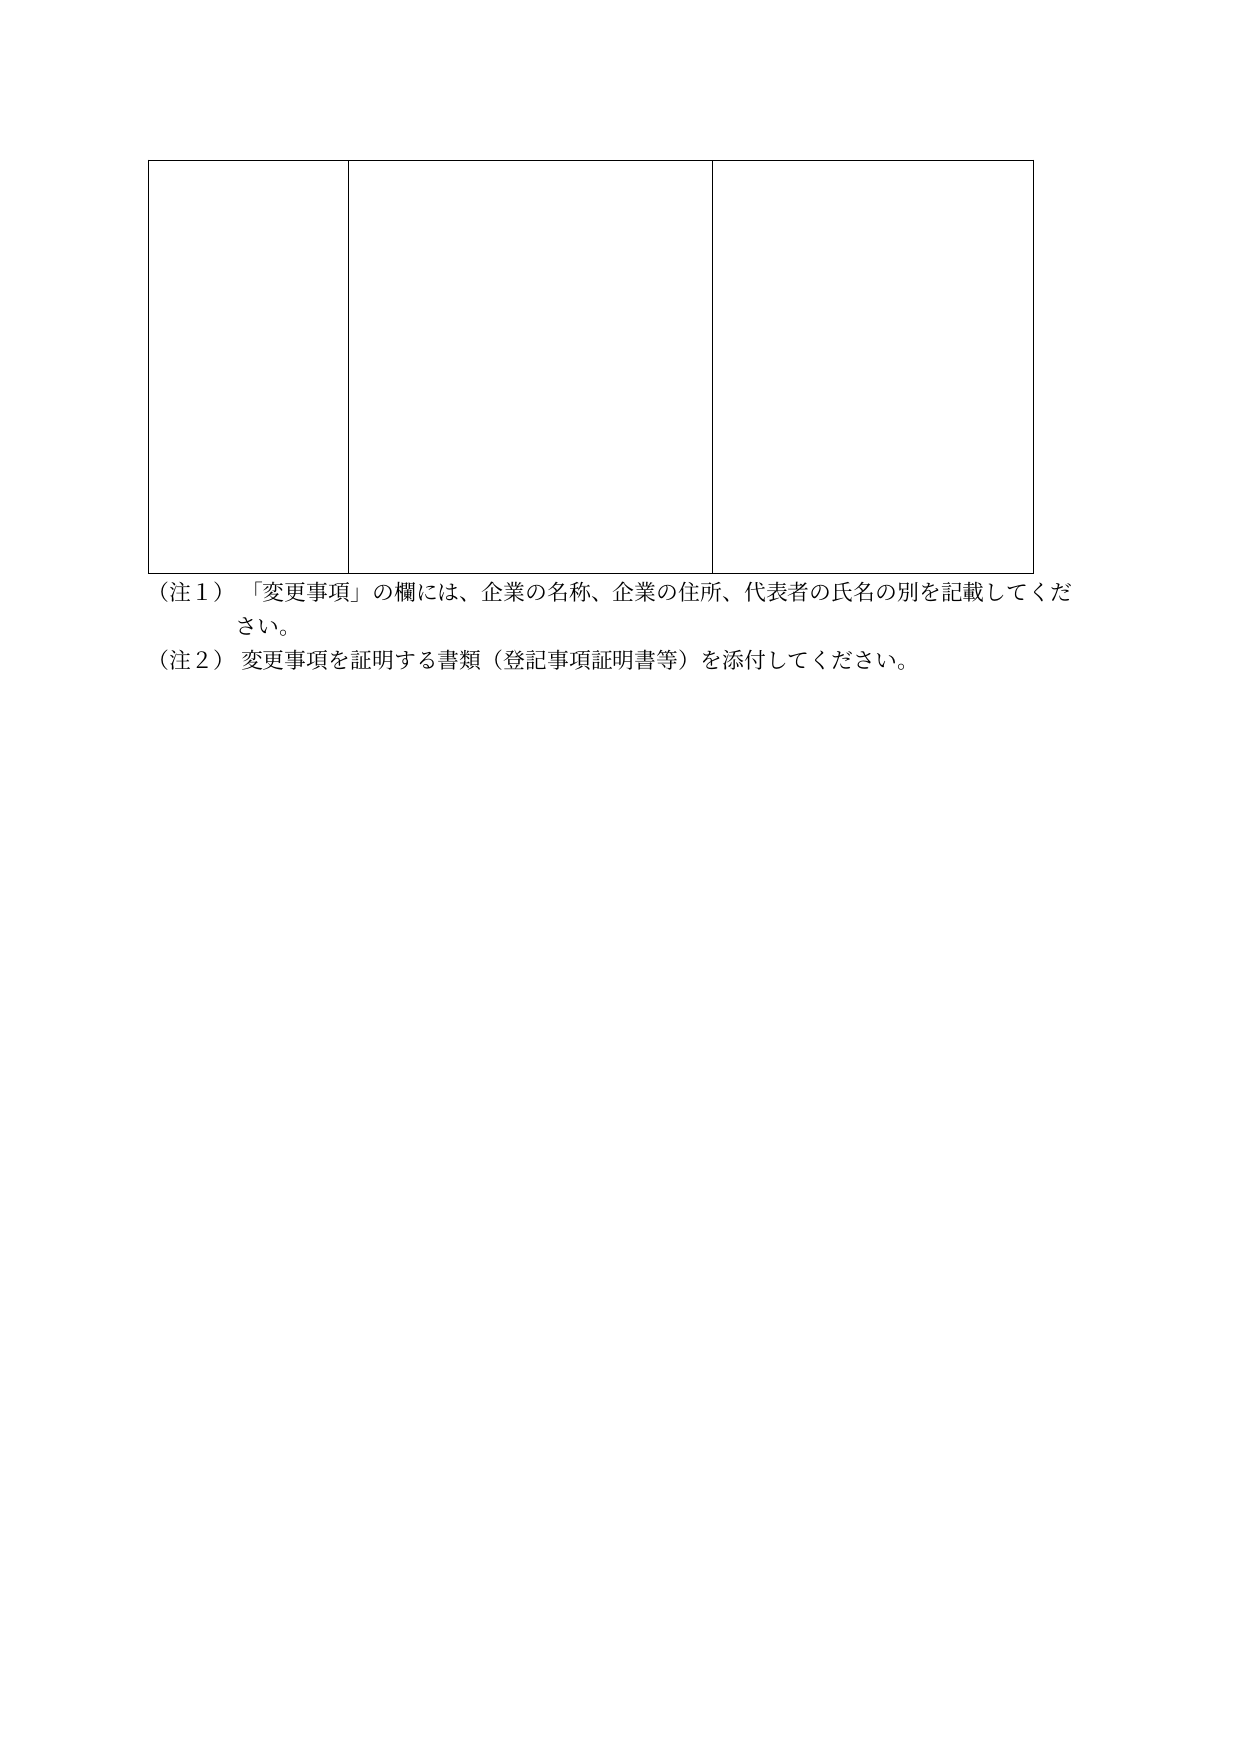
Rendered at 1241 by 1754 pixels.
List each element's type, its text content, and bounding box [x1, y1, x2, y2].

table_cell [149, 161, 348, 572]
table_cell [349, 161, 712, 572]
text （注１） 「変更事項」の欄には、企業の名称、企業の住所、代表者の氏名の別を記載してください。 [148, 573, 1092, 642]
table_cell [713, 161, 1033, 572]
text （注２） 変更事項を証明する書類（登記事項証明書等）を添付してください。 [148, 642, 1092, 676]
